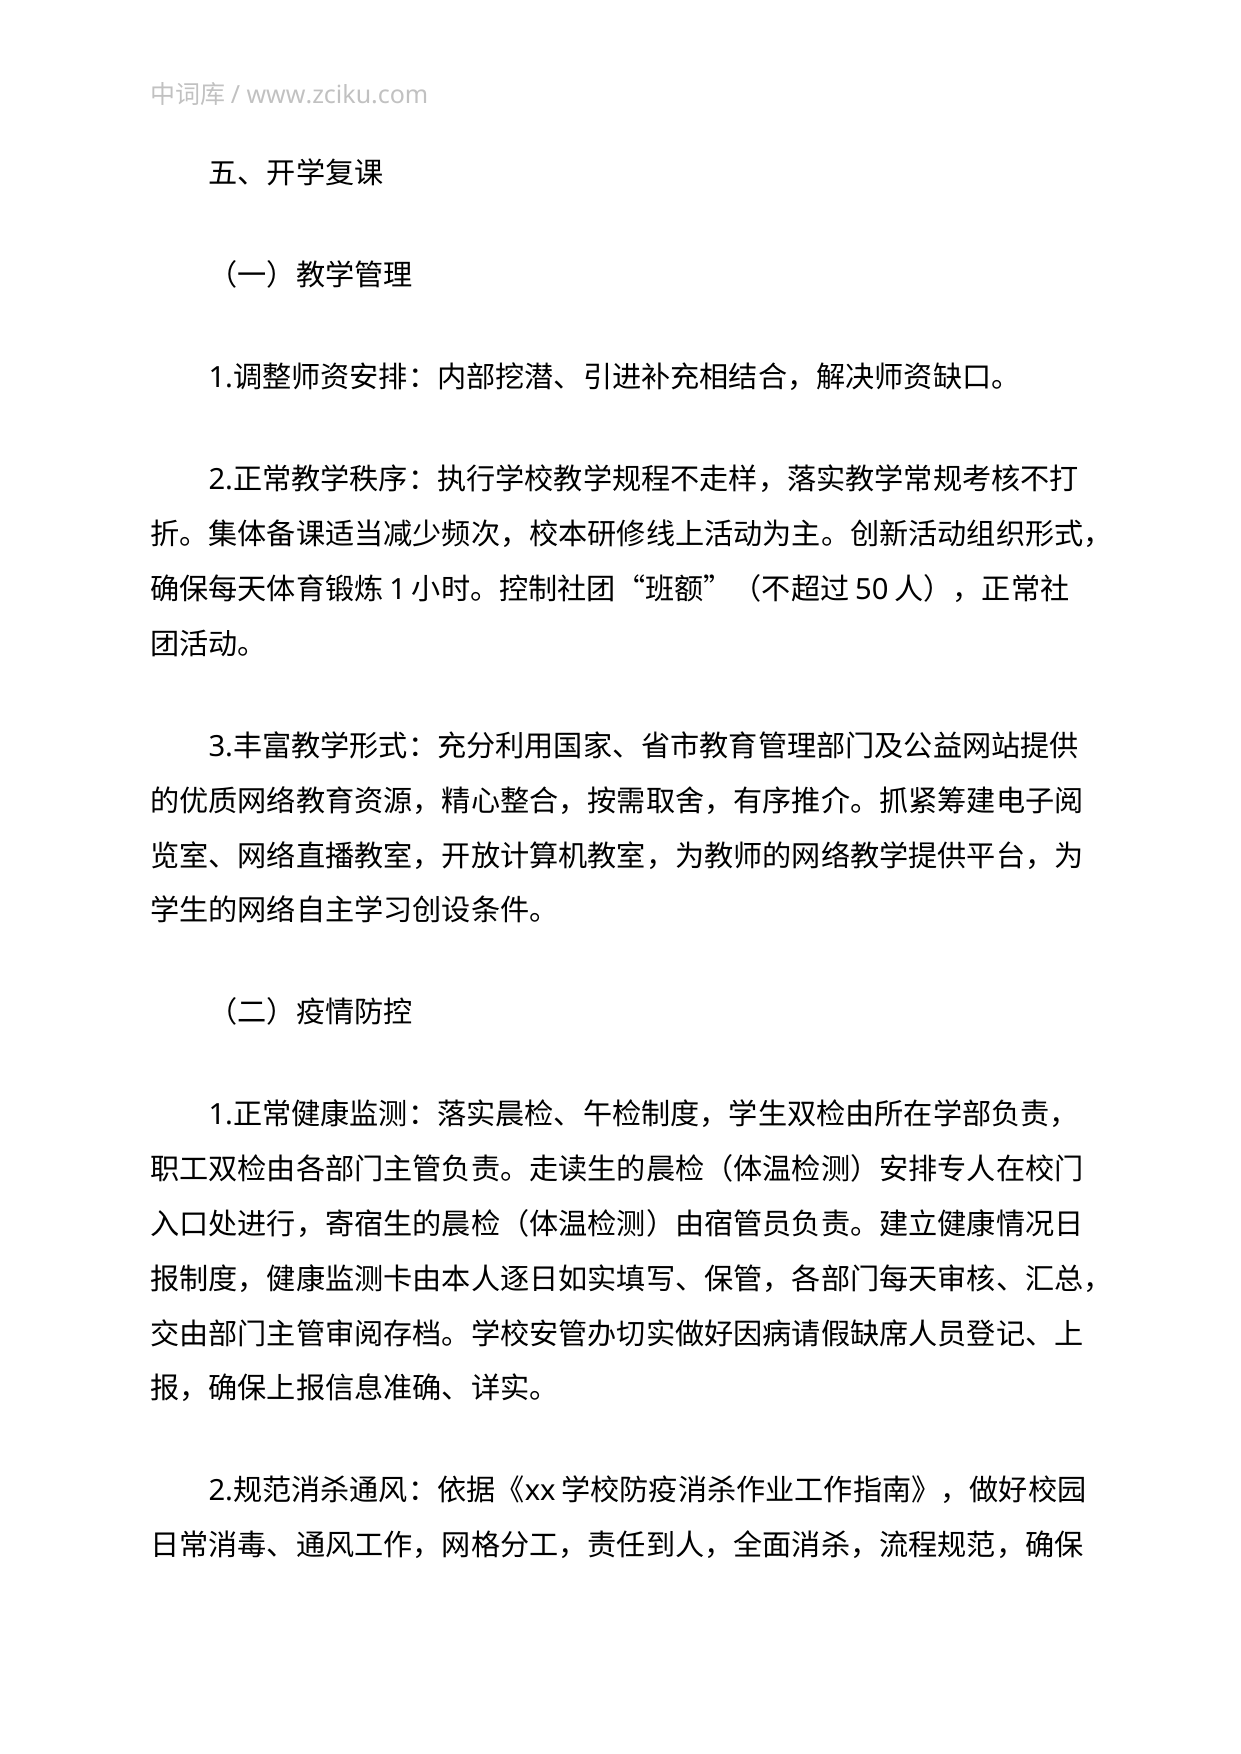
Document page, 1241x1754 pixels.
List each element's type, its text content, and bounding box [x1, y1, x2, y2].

text 五、开学复课 [150, 150, 1090, 192]
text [150, 1467, 1090, 1564]
text 1.调整师资安排：内部挖潜、引进补充相结合，解决师资缺口。 [150, 353, 1090, 396]
text （一）教学管理 [150, 252, 1090, 294]
text （二）疫情防控 [150, 989, 1090, 1031]
text 2.正常教学秩序：执行学校教学规程不走样，落实教学常规考核不打折。集体备课适当减少频次，校本研修线上活动为主。创新活动组织形式，确保每天体育锻炼1小时。控制社团“班额”（不超过50人），正常社团活动。 [150, 456, 1090, 663]
text 1.正常健康监测：落实晨检、午检制度，学生双检由所在学部负责，职工双检由各部门主管负责。走读生的晨检（体温检测）安排专人在校门入口处进行，寄宿生的晨检（体温检测）由宿管员负责。建立健康情况日报制度，健康监测卡由本人逐日如实填写、保管，各部门每天审核、汇总，交由部门主管审阅存档。学校安管办切实做好因病请假缺席人员登记、上报，确保上报信息准确、详实。 [150, 1091, 1090, 1407]
text 3.丰富教学形式：充分利用国家、省市教育管理部门及公益网站提供的优质网络教育资源，精心整合，按需取舍，有序推介。抓紧筹建电子阅览室、网络直播教室，开放计算机教室，为教师的网络教学提供平台，为学生的网络自主学习创设条件。 [150, 722, 1090, 929]
